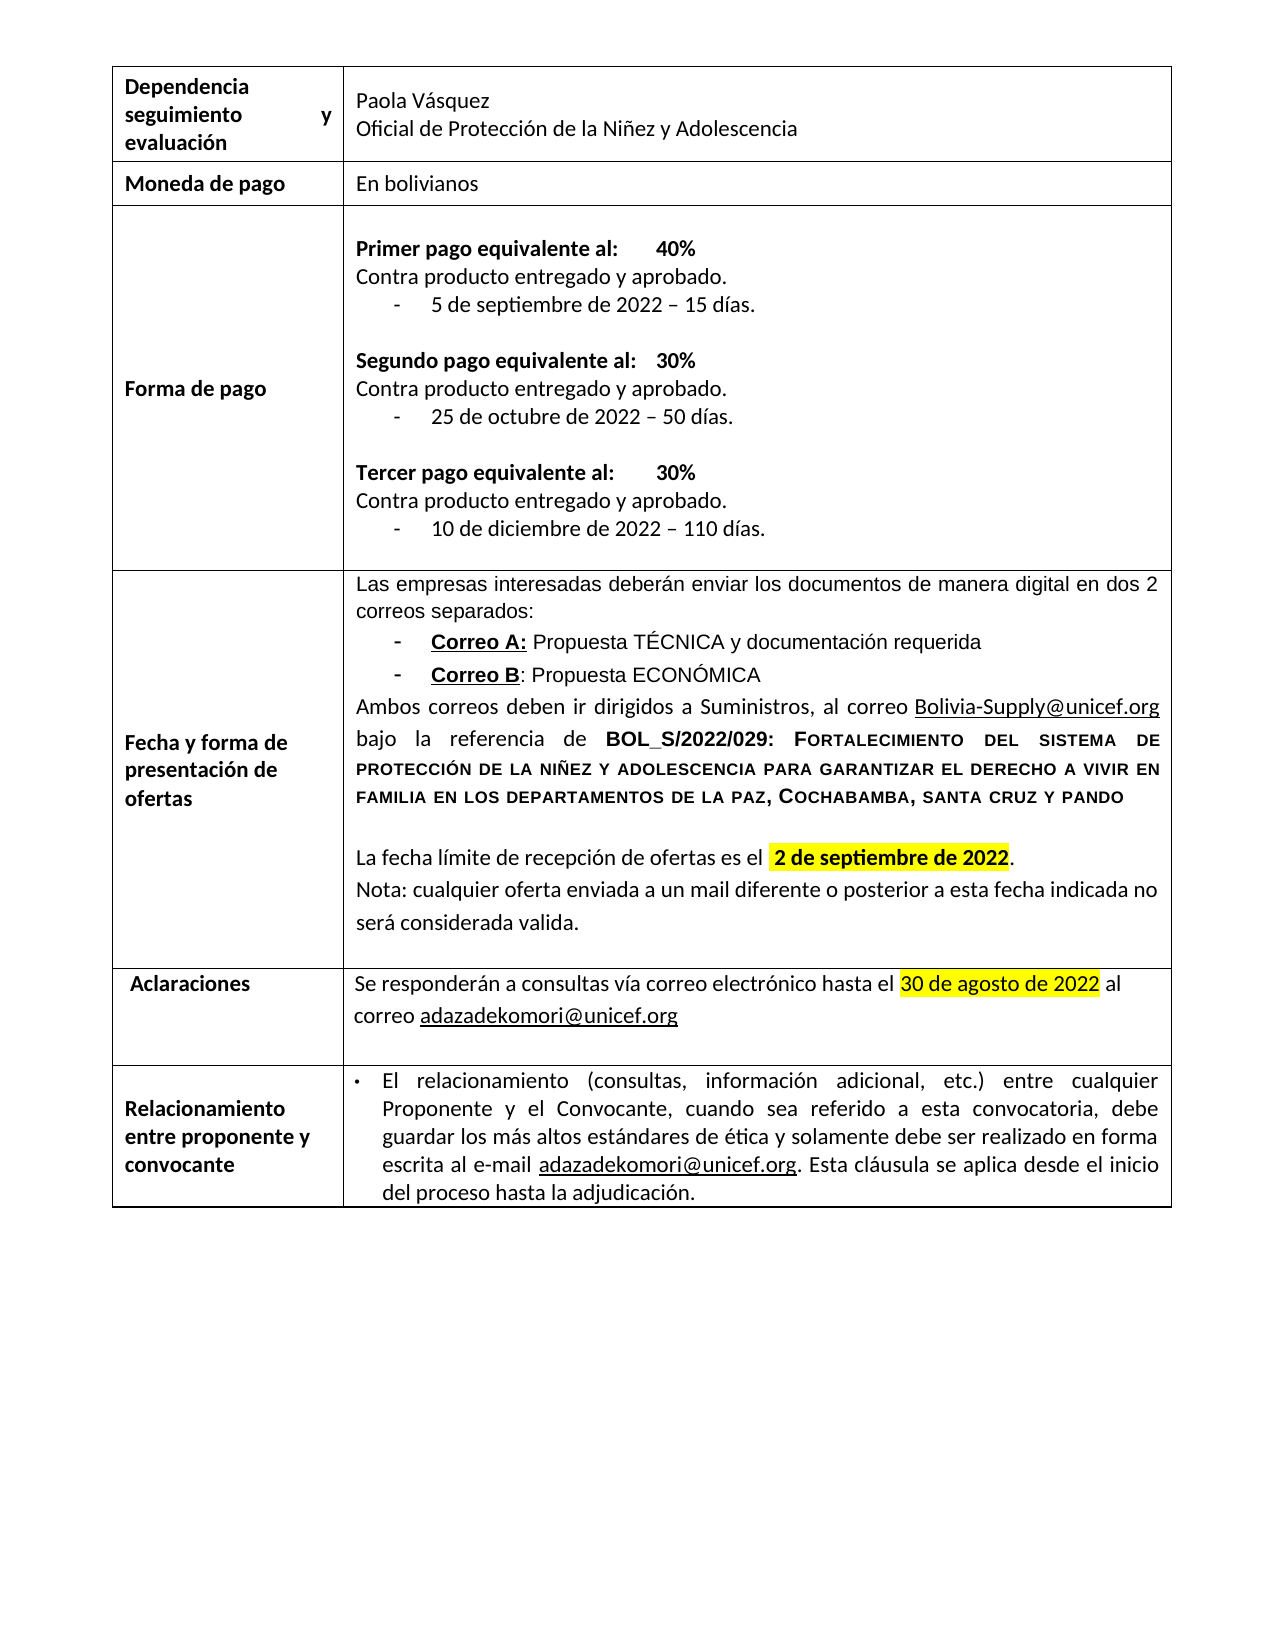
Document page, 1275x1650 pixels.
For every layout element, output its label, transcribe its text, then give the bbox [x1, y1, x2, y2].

table_cell Primer pago equivalente al: 40% Contra producto entregado y aprobado. 5 de septiembre de 2022 – 15 días. Segundo pago equivalente al: 30% Contra producto entregado y aprobado. 25 de octubre de 2022 – 50 días. Tercer pago equivalente al: 30% Contra producto entregado y aprobado. 10 de diciembre de 2022 – 110 días. [344, 206, 1171, 570]
table_cell En bolivianos [344, 162, 1171, 205]
table_cell Relacionamiento entre proponente y convocante [113, 1066, 343, 1206]
table_cell Paola Vásquez Oficial de Protección de la Niñez y Adolescencia [344, 67, 1171, 161]
table_cell Dependencia seguimiento y evaluación [113, 67, 343, 161]
table_cell · El relacionamiento (consultas, información adicional, etc.) entre cualquier Proponente y el Convocante, cuando sea referido a esta convocatoria, debe guardar los más altos estándares de ética y solamente debe ser realizado en forma escrita al e-mail adazadekomori@unicef.org. Esta cláusula se aplica desde el inicio del proceso hasta la adjudicación. [344, 1066, 1171, 1206]
table_cell Moneda de pago [113, 162, 343, 205]
table_cell Forma de pago [113, 206, 343, 570]
table_cell Fecha y forma de presentación de ofertas [113, 571, 343, 968]
table_cell Aclaraciones [113, 969, 343, 1065]
table_cell Se responderán a consultas vía correo electrónico hasta el 30 de agosto de 2022 al correo adazadekomori@unicef.org [344, 969, 1171, 1065]
table_cell Las empresas interesadas deberán enviar los documentos de manera digital en dos 2 correos separados: Correo A: Propuesta TÉCNICA y documentación requerida Correo B: Propuesta ECONÓMICA Ambos correos deben ir dirigidos a Suministros, al correo Bolivia-Supply@unicef.org bajo la referencia de BOL_S/2022/029: La fecha límite de recepción de ofertas es el 2 de septiembre de 2022. Nota: cualquier oferta enviada a un mail diferente o posterior a esta fecha indicada no será considerada valida. [344, 571, 1171, 968]
